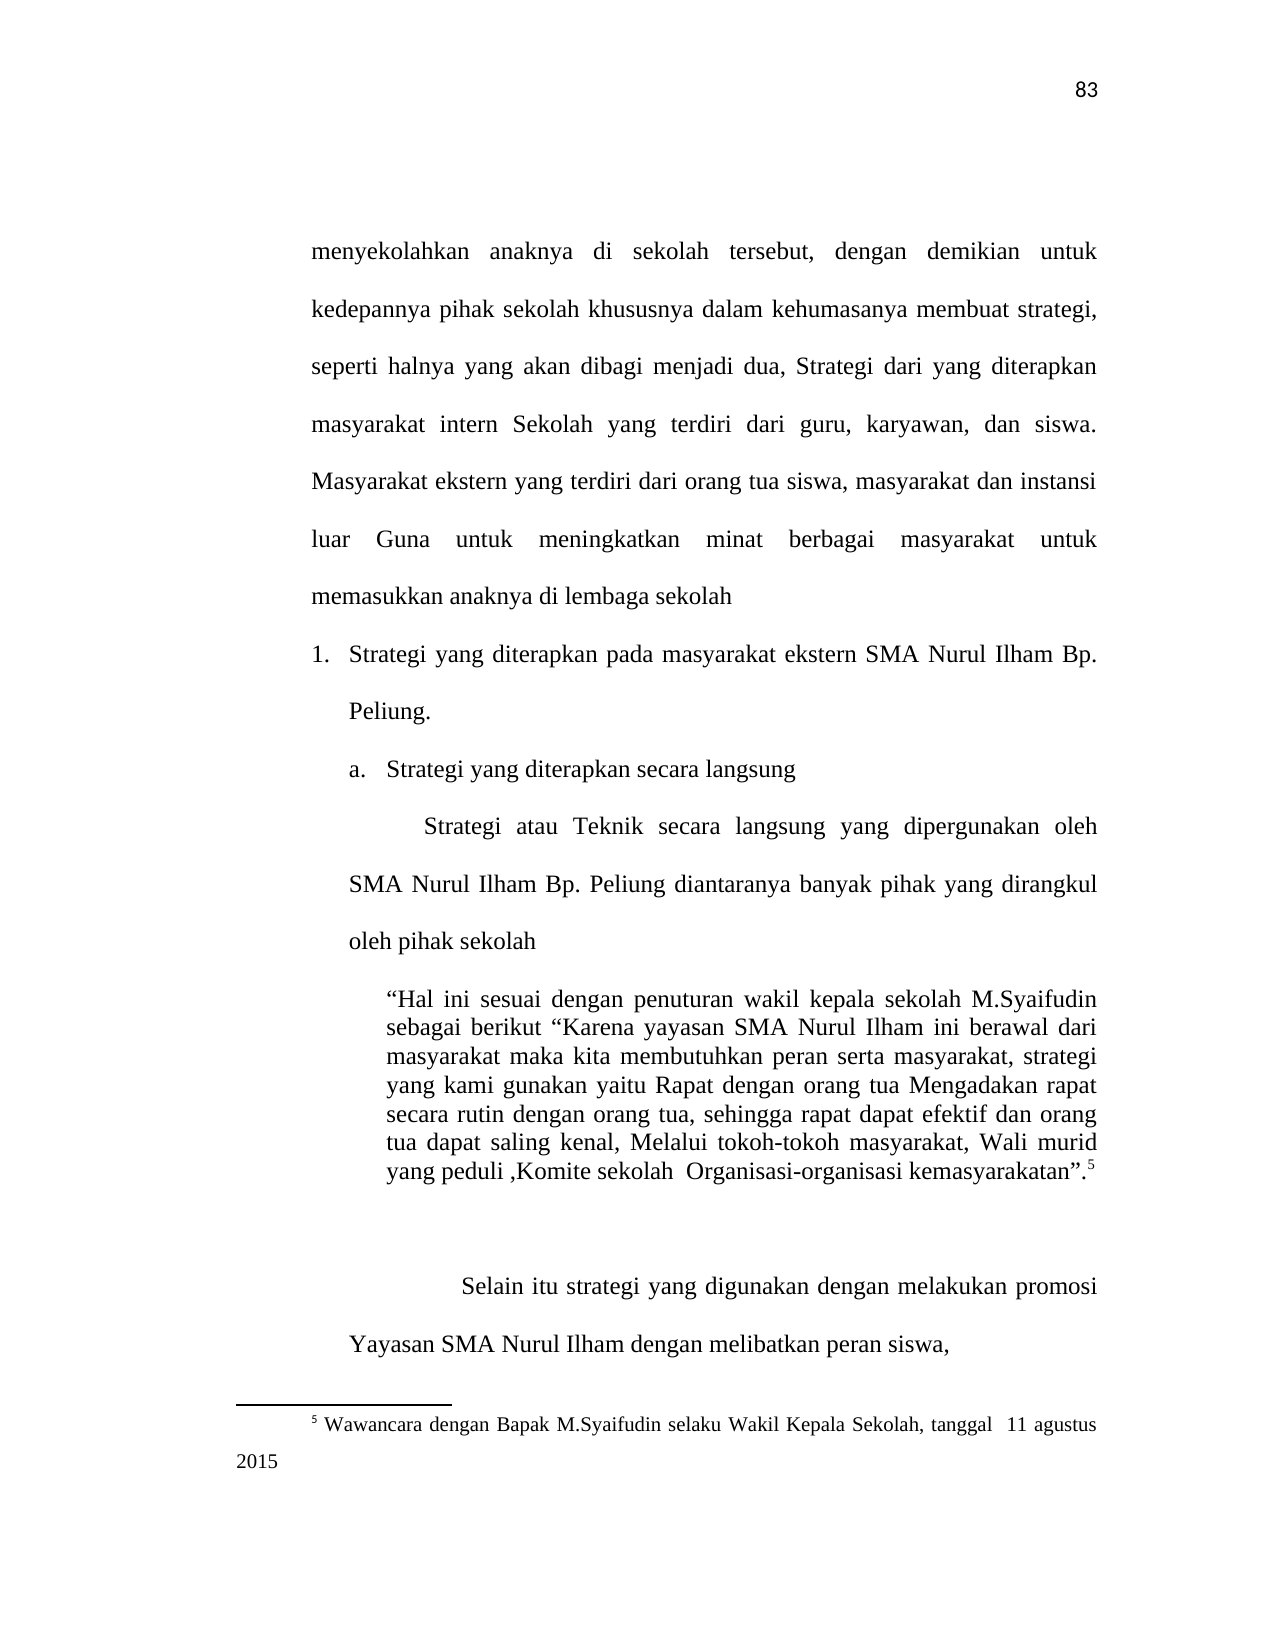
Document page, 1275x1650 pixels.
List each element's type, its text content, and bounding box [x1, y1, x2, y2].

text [311, 236, 1098, 610]
text Selain itu strategi yang digunakan dengan melakukan promosi Yayasan SMA Nurul Ilham dengan melibatkan peran siswa, [349, 1271, 1098, 1357]
text Strategi atau Teknik secara langsung yang dipergunakan oleh SMA Nurul Ilham Bp. Peliung diantaranya banyak pihak yang dirangkul oleh pihak sekolah [349, 811, 1098, 955]
list Strategi yang diterapkan secara langsung [349, 754, 1098, 782]
text “Hal ini sesuai dengan penuturan wakil kepala sekolah M.Syaifudin sebagai berikut “Karena yayasan SMA Nurul Ilham ini berawal dari masyarakat maka kita membutuhkan peran serta masyarakat, strategi yang kami gunakan yaitu Rapat dengan orang tua Mengadakan rapat secara rutin dengan orang tua, sehingga rapat dapat efektif dan orang tua dapat saling kenal, Melalui tokoh-tokoh masyarakat, Wali murid yang peduli ,Komite sekolah Organisasi-organisasi kemasyarakatan”. [386, 984, 1098, 1185]
list Strategi yang diterapkan pada masyarakat ekstern SMA Nurul Ilham Bp. Peliung. [311, 639, 1098, 725]
